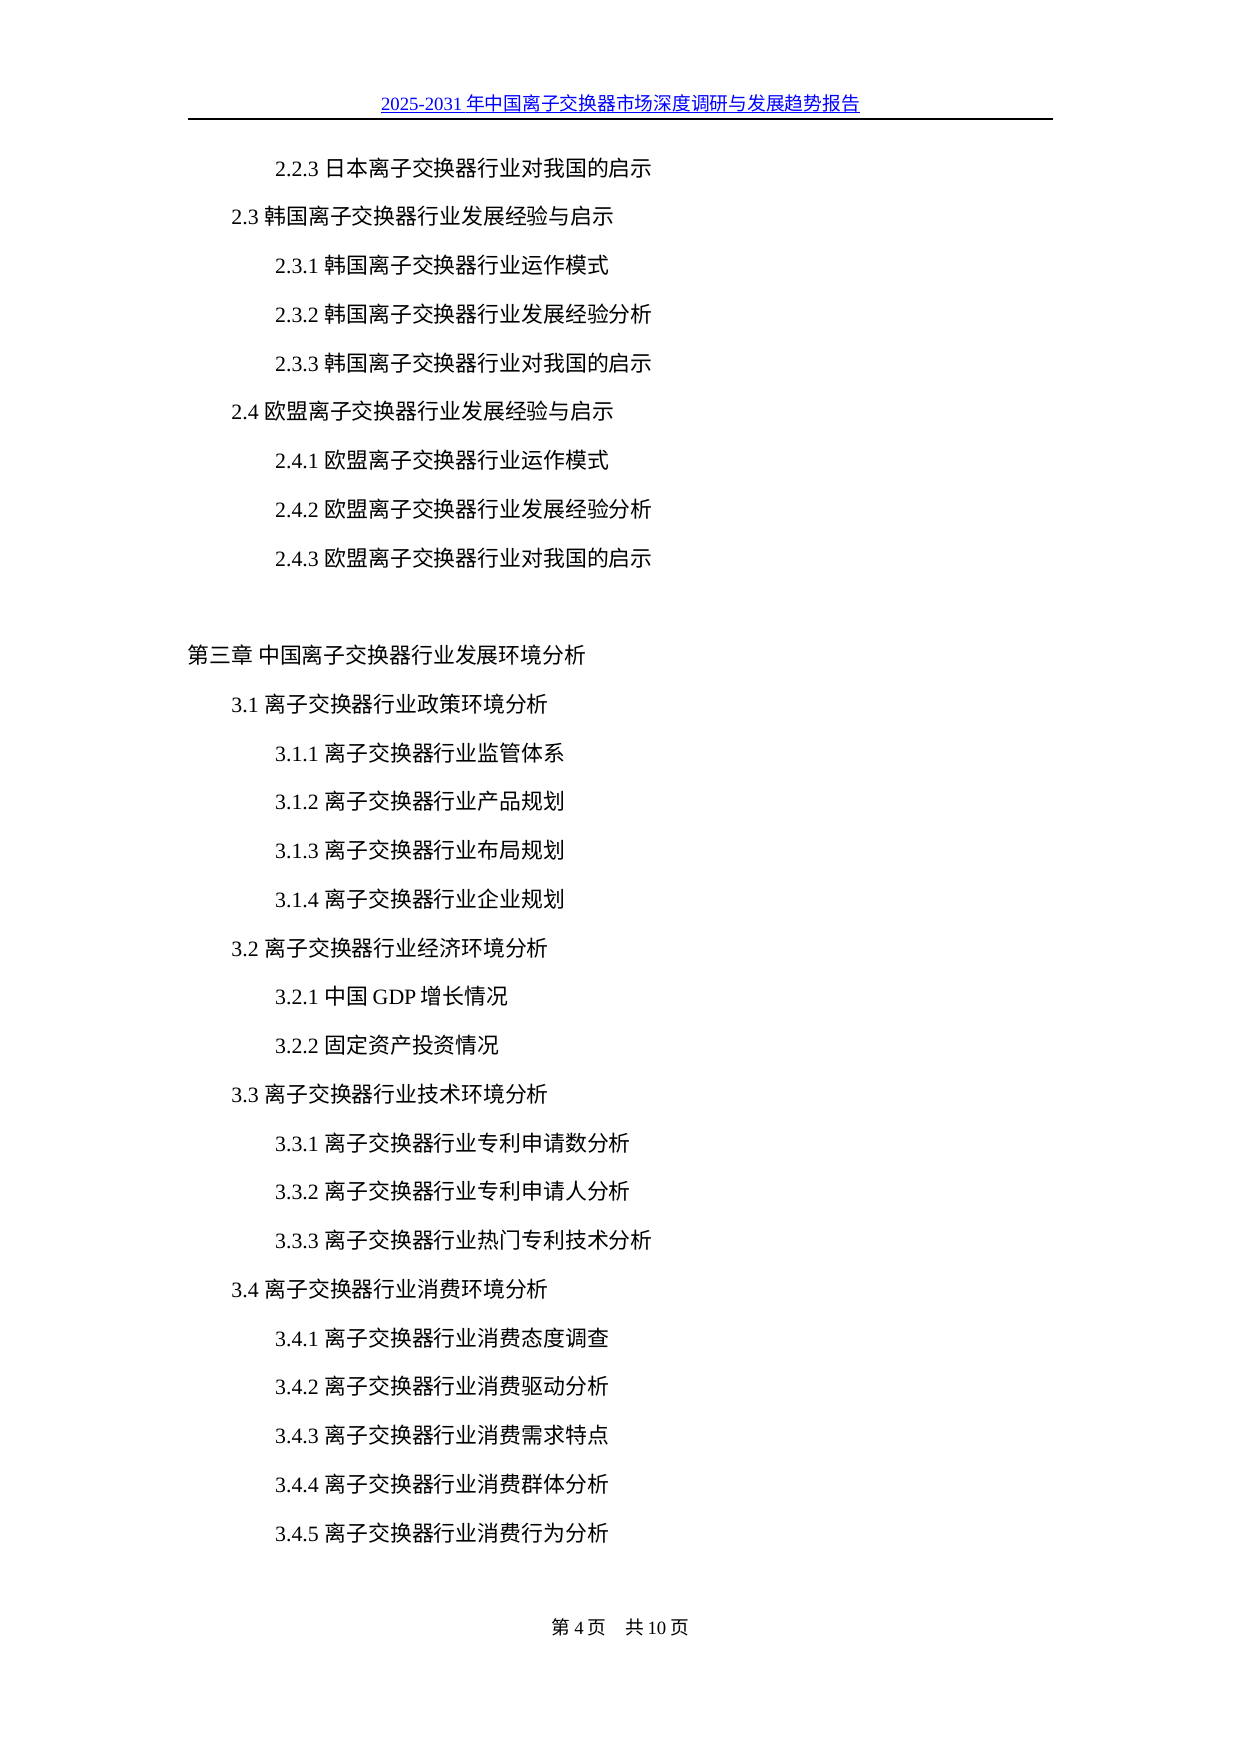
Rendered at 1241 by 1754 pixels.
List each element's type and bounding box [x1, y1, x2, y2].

text [187, 150, 1053, 1548]
